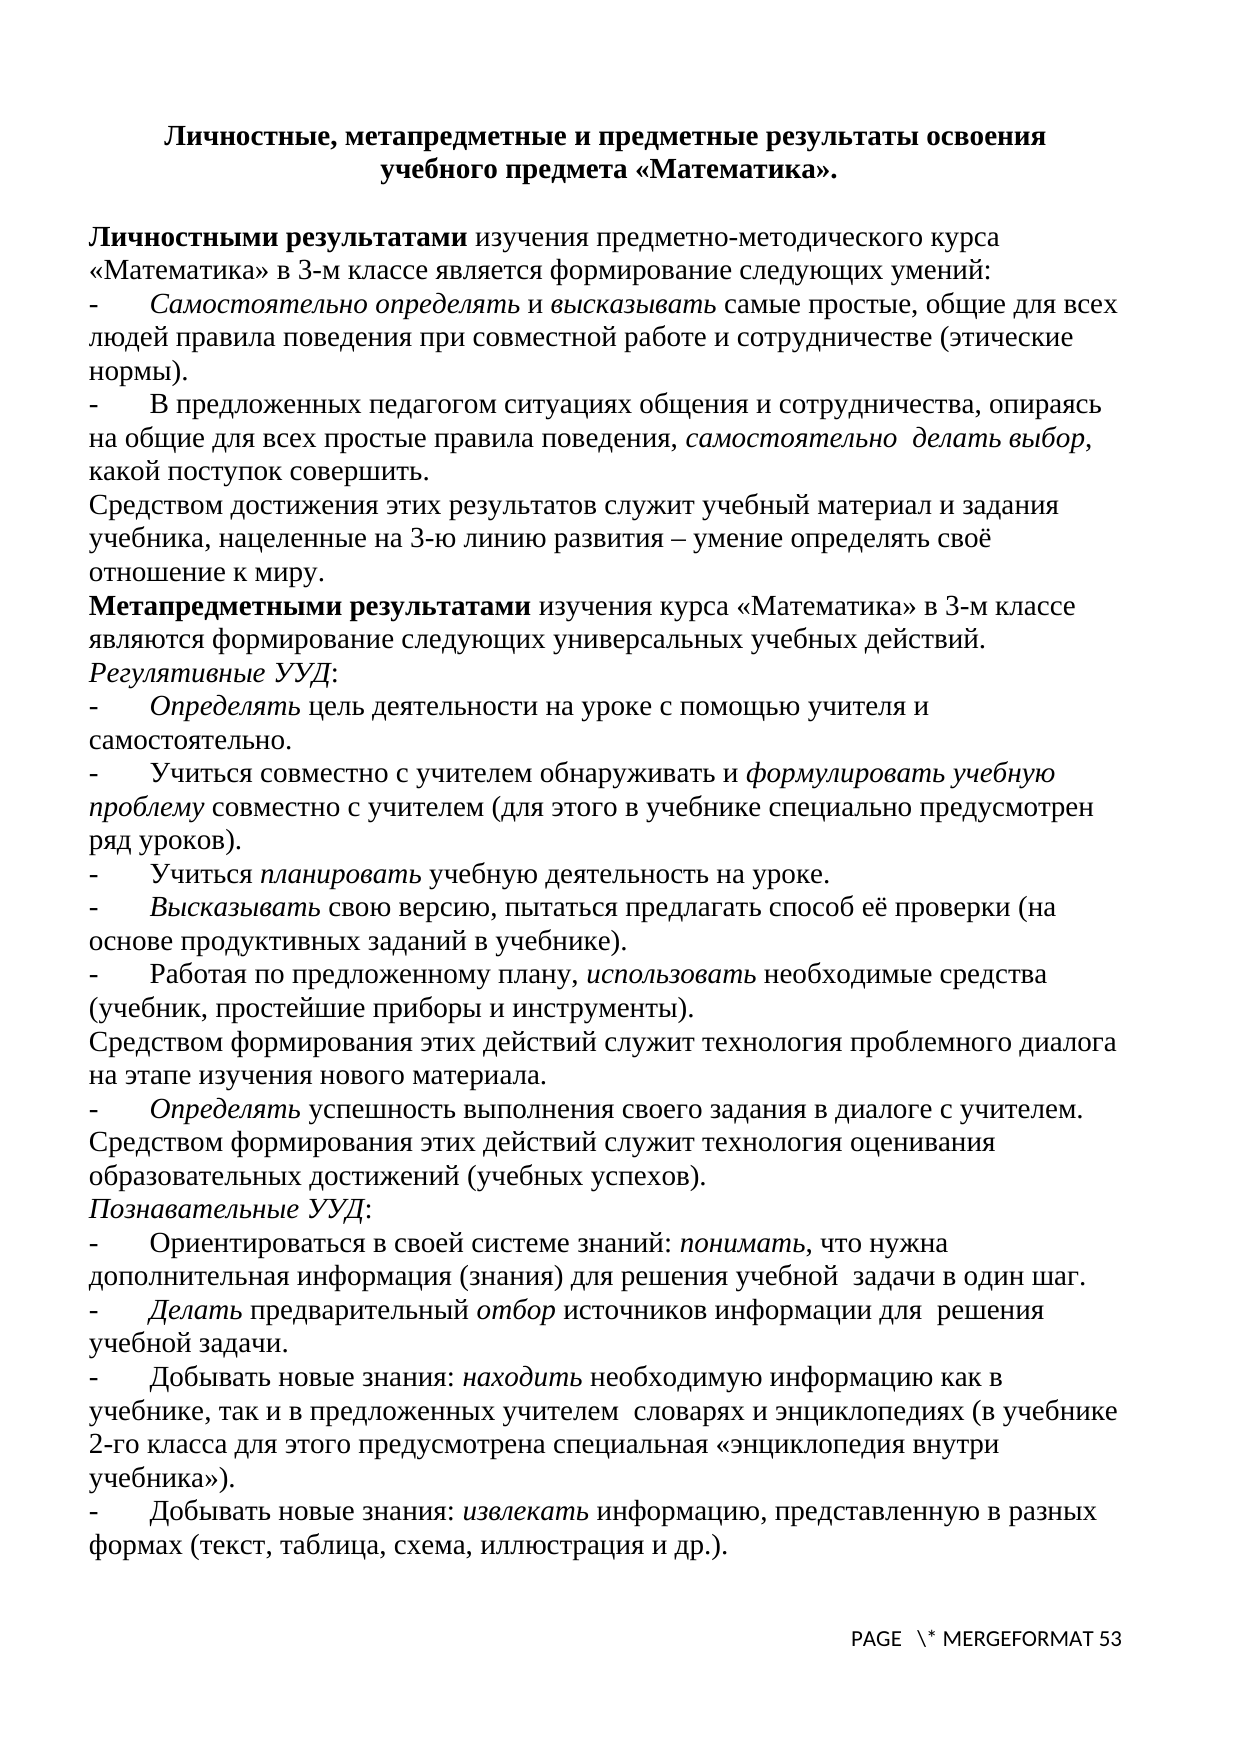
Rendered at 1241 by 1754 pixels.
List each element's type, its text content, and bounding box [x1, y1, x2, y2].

text Средством достижения этих результатов служит учебный материал и задания учебника, нацеленные на 3-ю линию развития – умение определять своё отношение к миру. [89, 487, 1122, 588]
text - Добывать новые знания: извлекать информацию, представленную в разных формах (текст, таблица, схема, иллюстрация и др.). [89, 1493, 1122, 1560]
text - Работая по предложенному плану, использовать необходимые средства (учебник, простейшие приборы и инструменты). [89, 957, 1122, 1024]
text Средством формирования этих действий служит технология оценивания образовательных достижений (учебных успехов). [89, 1124, 1122, 1191]
text - Делать предварительный отбор источников информации для решения учебной задачи. [89, 1292, 1122, 1359]
text - Добывать новые знания: находить необходимую информацию как в учебнике, так и в предложенных учителем словарях и энциклопедиях (в учебнике 2-го класса для этого предусмотрена специальная «энциклопедия внутри учебника»). [89, 1359, 1122, 1493]
text - Самостоятельно определять и высказывать самые простые, общие для всех людей правила поведения при совместной работе и сотрудничестве (этические нормы). [89, 286, 1122, 386]
text Метапредметными результатами изучения курса «Математика» в 3-м классе являются формирование следующих универсальных учебных действий. [89, 588, 1122, 655]
text учебного предмета «Математика». [89, 152, 1122, 185]
text - Учиться совместно с учителем обнаруживать и формулировать учебную проблему совместно с учителем (для этого в учебнике специально предусмотрен ряд уроков). [89, 755, 1122, 856]
text Личностными результатами изучения предметно-методического курса «Математика» в 3-м классе является формирование следующих умений: [89, 219, 1122, 286]
text Средством формирования этих действий служит технология проблемного диалога на этапе изучения нового материала. [89, 1024, 1122, 1091]
text - Учиться планировать учебную деятельность на уроке. [89, 856, 1122, 889]
text Личностные, метапредметные и предметные результаты освоения [89, 118, 1122, 152]
text - Определять успешность выполнения своего задания в диалоге с учителем. [89, 1091, 1122, 1124]
text Познавательные УУД: [89, 1191, 1122, 1225]
text - Ориентироваться в своей системе знаний: понимать, что нужна дополнительная информация (знания) для решения учебной задачи в один шаг. [89, 1225, 1122, 1292]
text - В предложенных педагогом ситуациях общения и сотрудничества, опираясь на общие для всех простые правила поведения, самостоятельно делать выбор, какой поступок совершить. [89, 386, 1122, 487]
text - Определять цель деятельности на уроке с помощью учителя и самостоятельно. [89, 688, 1122, 755]
text - Высказывать свою версию, пытаться предлагать способ её проверки (на основе продуктивных заданий в учебнике). [89, 889, 1122, 957]
text Регулятивные УУД: [89, 655, 1122, 688]
